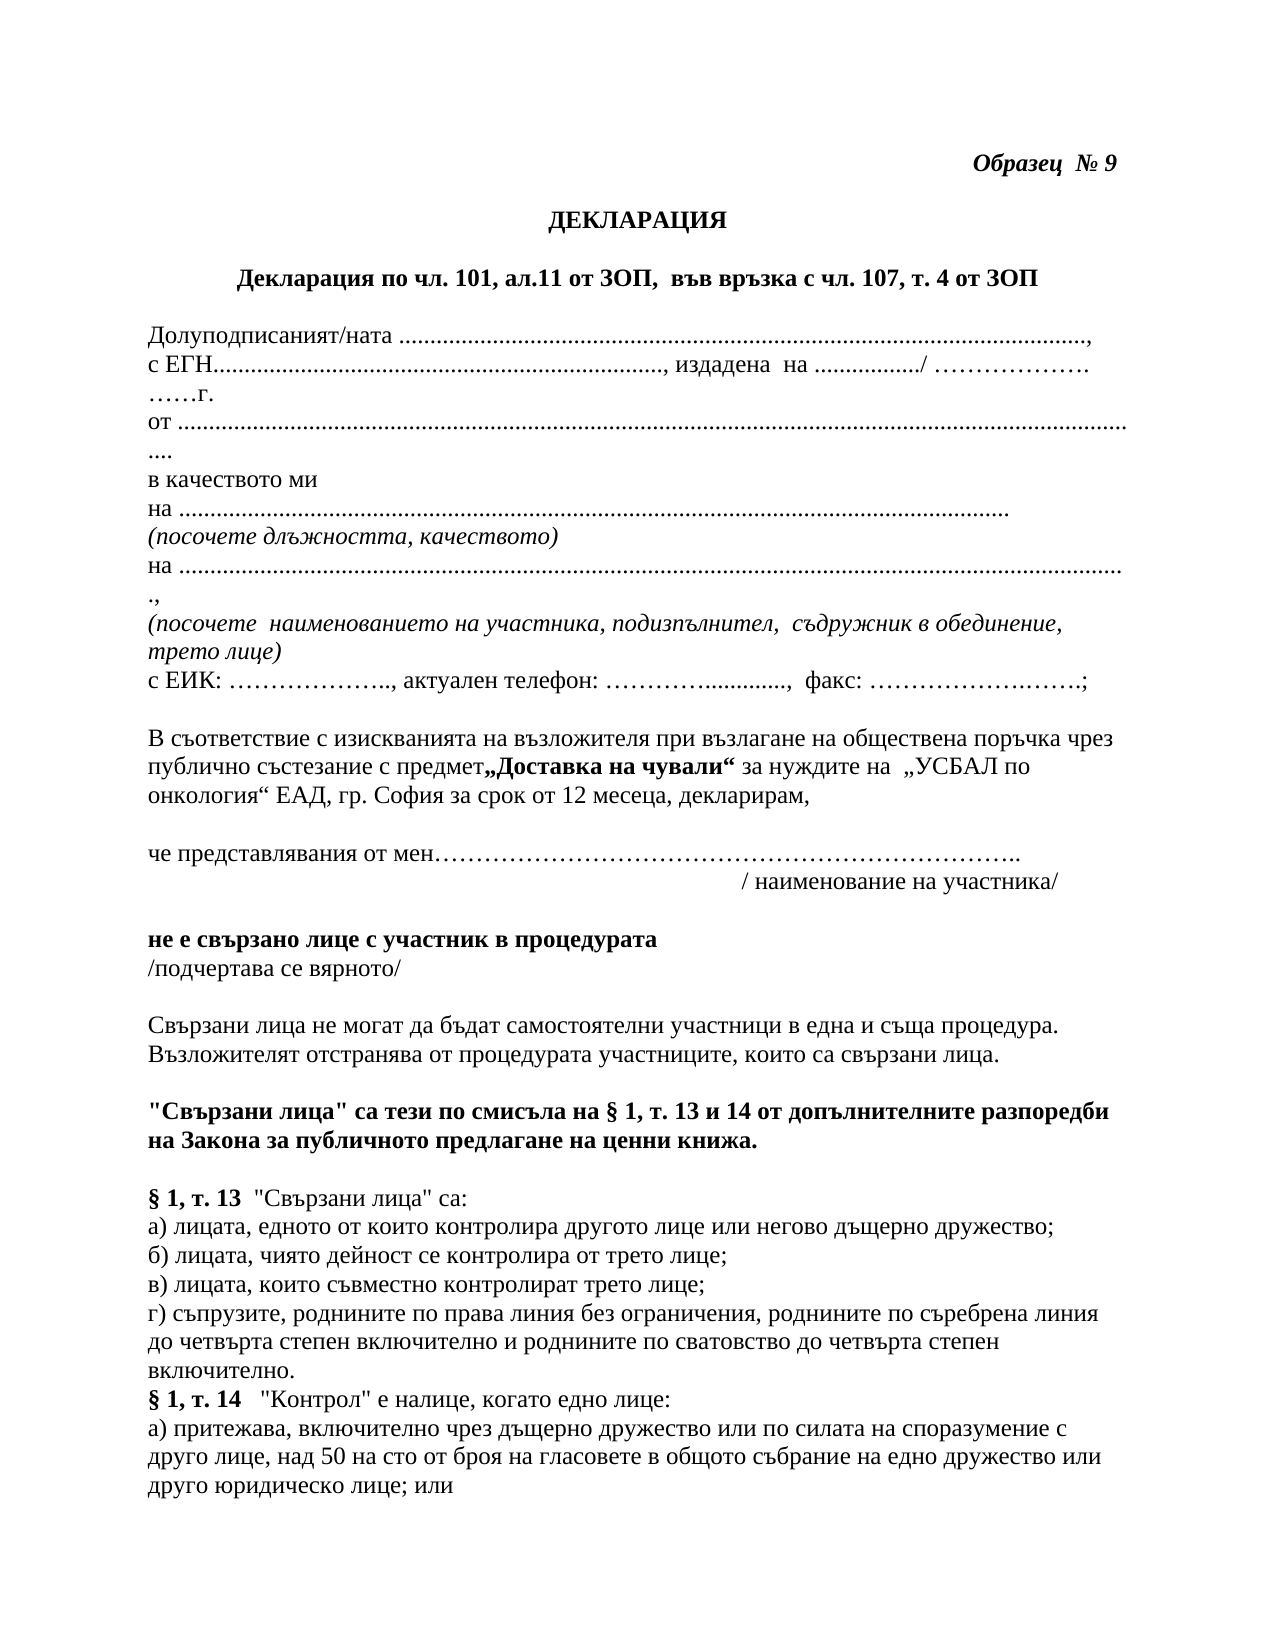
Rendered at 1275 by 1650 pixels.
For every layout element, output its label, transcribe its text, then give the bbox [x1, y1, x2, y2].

text че представлявания от мен…………………………………………………………….. [148, 838, 1127, 866]
text Свързани лица не могат да бъдат самостоятелни участници в една и съща процедура. Възложителят отстранява от процедурата участниците, които са свързани лица. [148, 1010, 1127, 1068]
text б) лицата, чиято дейност се контролира от трето лице; [148, 1240, 1127, 1269]
text с ЕИК: ……………….., актуален телефон: …………............., факс: ……………….…….; [148, 665, 1127, 694]
text Образец № 9 [148, 148, 1127, 176]
text а) лицата, едното от които контролира другото лице или негово дъщерно дружество; [148, 1211, 1127, 1240]
text (посочете длъжността, качеството) [148, 521, 1127, 550]
text § 1, т. 14 "Контрол" е налице, когато едно лице: [148, 1384, 1127, 1413]
text В съответствие с изискванията на възложителя при възлагане на обществена поръчка чрез публично състезание с предмет„Доставка на чували“ за нуждите на „УСБАЛ по онкология“ ЕАД, гр. София за срок от 12 месеца, декларирам, [148, 723, 1127, 809]
text г) съпрузите, роднините по права линия без ограничения, роднините по съребрена линия до четвърта степен включително и роднините по сватовство до четвърта степен включително. [148, 1298, 1127, 1384]
text Долуподписаният/ната .............................................................................................................., [148, 320, 1127, 349]
text ДЕКЛАРАЦИЯ [148, 205, 1127, 234]
text § 1, т. 13 "Свързани лица" са: [148, 1183, 1127, 1211]
text в) лицата, които съвместно контролират трето лице; [148, 1269, 1127, 1298]
text с ЕГН........................................................................, издадена на ................./ ……………….……г. от ............................................................................................................................................................ [148, 349, 1127, 464]
text не е свързано лице с участник в процедурата /подчертава се вярното/ [148, 895, 1127, 981]
text (посочете наименованието на участника, подизпълнител, съдружник в обединение, трето лице) [148, 608, 1127, 665]
text / наименование на участника/ [148, 866, 1127, 895]
text на ........................................................................................................................................................, [148, 550, 1127, 608]
text в качеството ми на ..................................................................................................................................... [148, 464, 1127, 521]
text Декларация по чл. 101, ал.11 от ЗОП, във връзка с чл. 107, т. 4 от ЗОП [148, 263, 1127, 291]
text "Свързани лица" са тези по смисъла на § 1, т. 13 и 14 от допълнителните разпоредби на Закона за публичното предлагане на ценни книжа. [148, 1096, 1127, 1154]
text а) притежава, включително чрез дъщерно дружество или по силата на споразумение с друго лице, над 50 на сто от броя на гласовете в общото събрание на едно дружество или друго юридическо лице; или [148, 1413, 1127, 1499]
